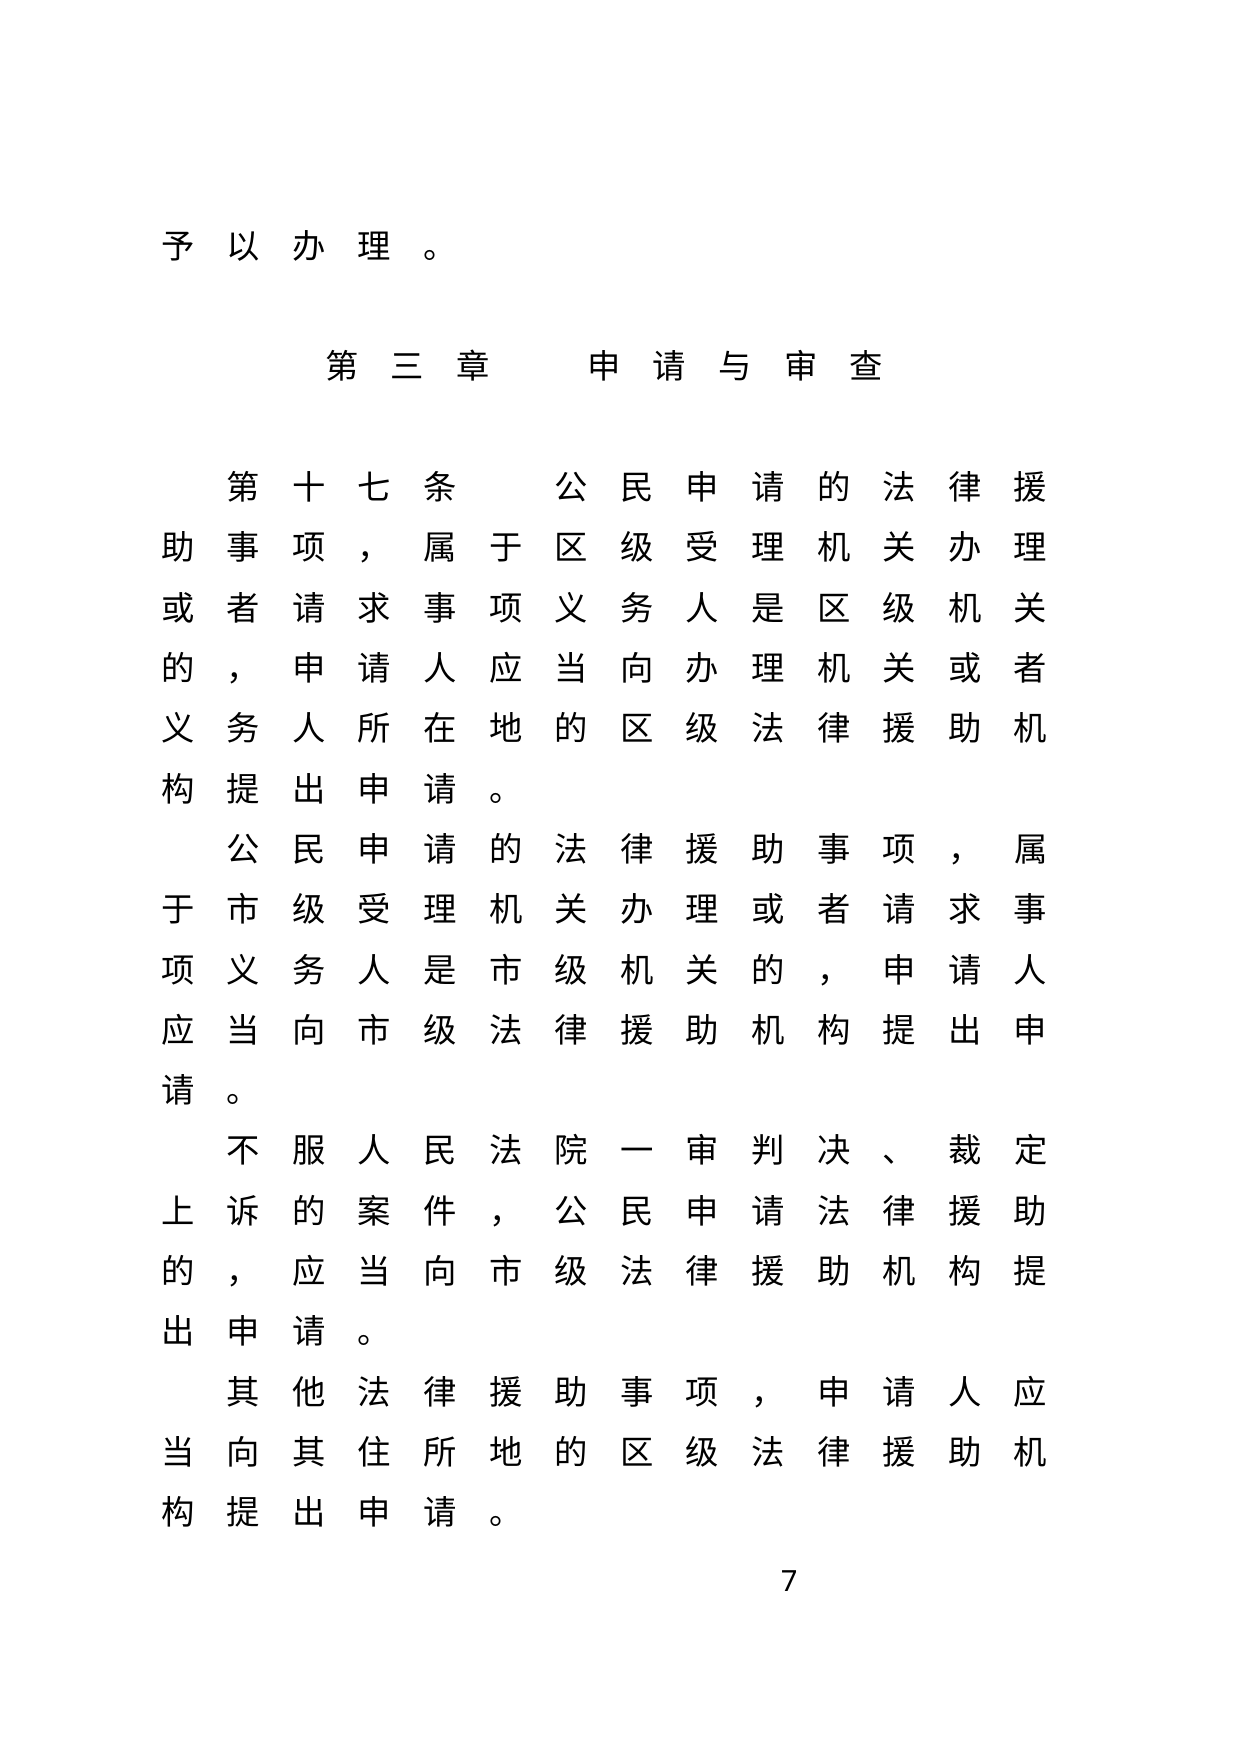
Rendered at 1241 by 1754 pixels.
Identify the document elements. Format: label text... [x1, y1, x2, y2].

list 第三章 申请与审查 [161, 334, 1079, 394]
list 其他法律援助事项，申请人应当向其住所地的区级法律援助机构提出申请。 [161, 1359, 1079, 1540]
list 不服人民法院一审判决、裁定上诉的案件，公民申请法律援助的，应当向市级法律援助机构提出申请。 [161, 1118, 1079, 1359]
list 公民申请的法律援助事项，属于市级受理机关办理或者请求事项义务人是市级机关的，申请人应当向市级法律援助机构提出申请。 [161, 817, 1079, 1118]
list 第十七条 公民申请的法律援助事项，属于区级受理机关办理或者请求事项义务人是区级机关的，申请人应当向办理机关或者义务人所在地的区级法律援助机构提出申请。 [161, 455, 1079, 817]
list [161, 213, 1079, 274]
